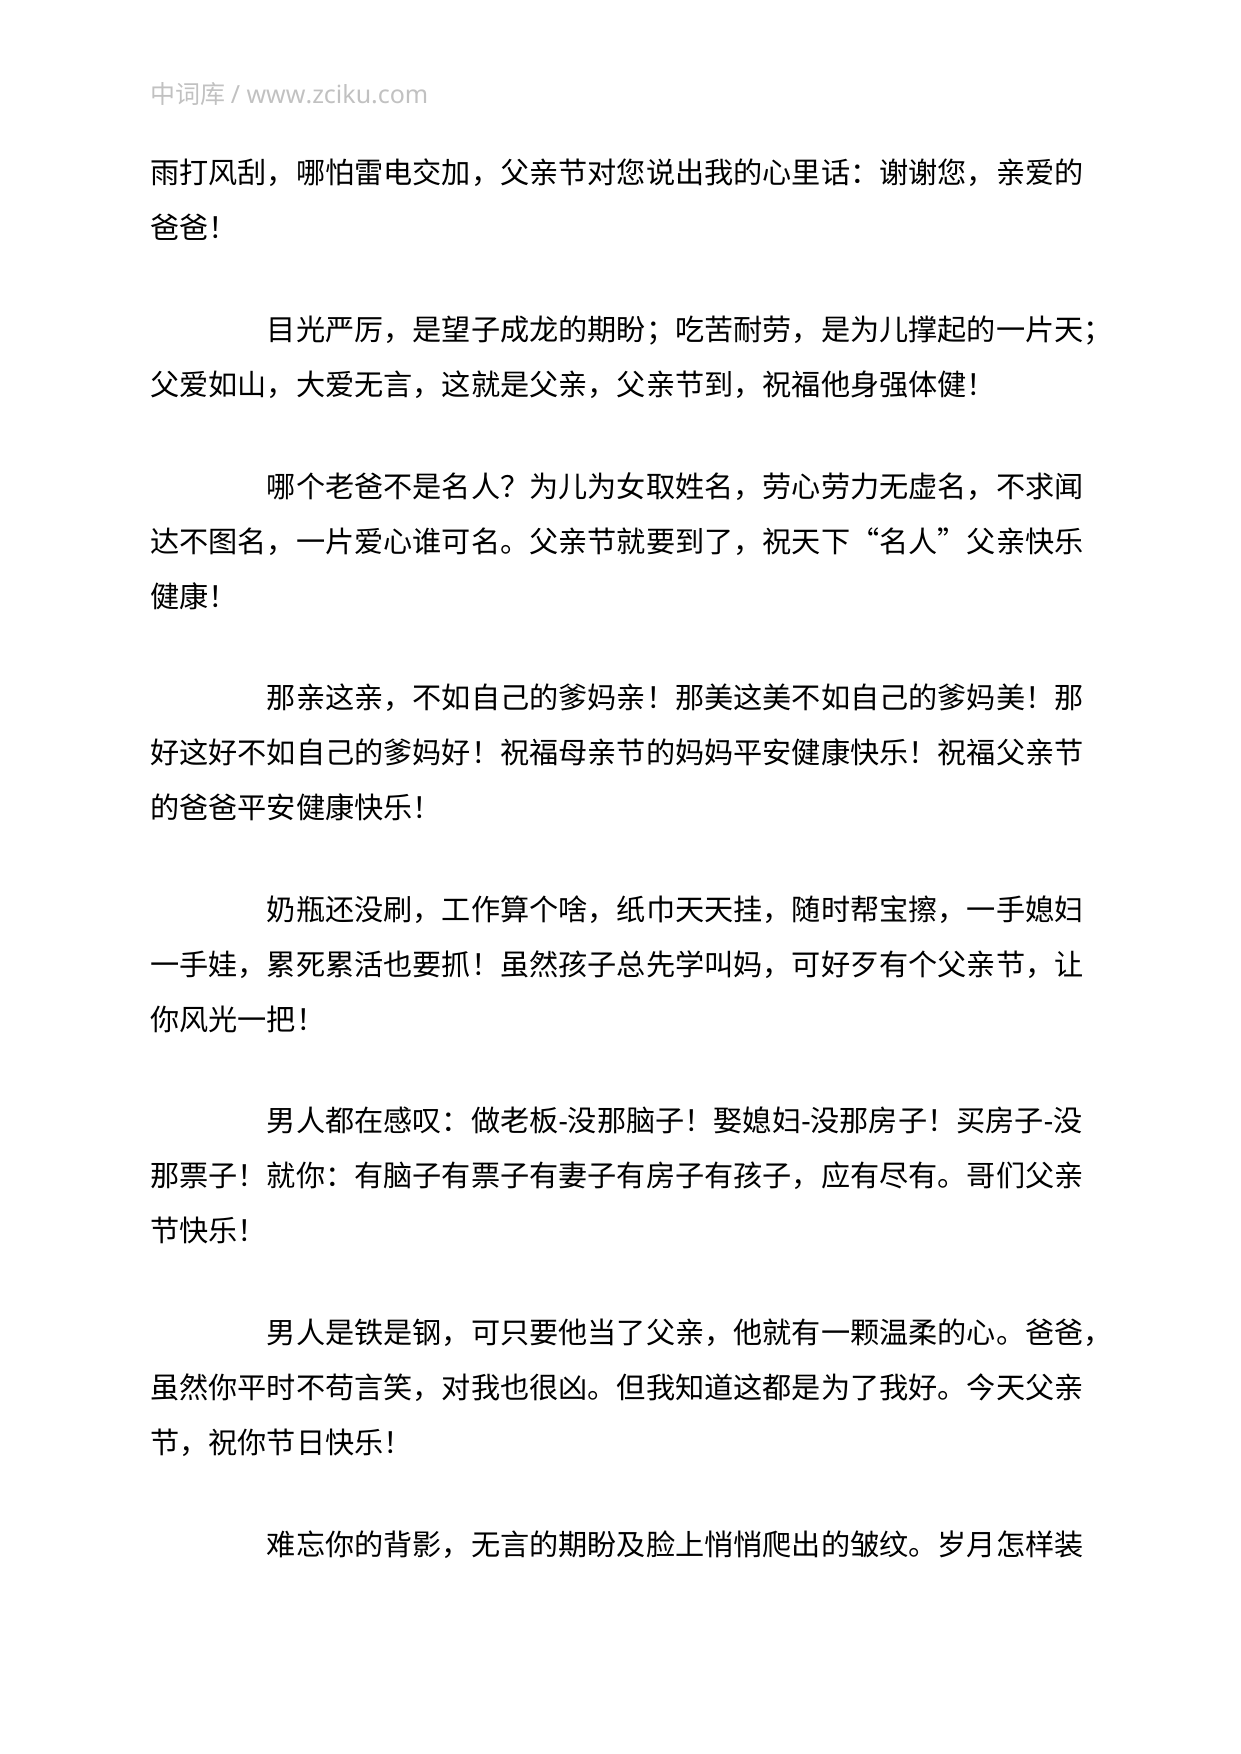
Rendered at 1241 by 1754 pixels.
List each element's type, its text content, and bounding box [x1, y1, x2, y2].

text 男人是铁是钢，可只要他当了父亲，他就有一颗温柔的心。爸爸，虽然你平时不苟言笑，对我也很凶。但我知道这都是为了我好。今天父亲节，祝你节日快乐！ [150, 1310, 1090, 1462]
text 哪个老爸不是名人？为儿为女取姓名，劳心劳力无虚名，不求闻达不图名，一片爱心谁可名。父亲节就要到了，祝天下“名人”父亲快乐健康！ [150, 463, 1090, 615]
text 男人都在感叹：做老板-没那脑子！娶媳妇-没那房子！买房子-没那票子！就你：有脑子有票子有妻子有房子有孩子，应有尽有。哥们父亲节快乐！ [150, 1098, 1090, 1250]
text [150, 150, 1090, 247]
text 那亲这亲，不如自己的爹妈亲！那美这美不如自己的爹妈美！那好这好不如自己的爹妈好！祝福母亲节的妈妈平安健康快乐！祝福父亲节的爸爸平安健康快乐！ [150, 675, 1090, 827]
text 奶瓶还没刷，工作算个啥，纸巾天天挂，随时帮宝擦，一手媳妇一手娃，累死累活也要抓！虽然孩子总先学叫妈，可好歹有个父亲节，让你风光一把！ [150, 886, 1090, 1038]
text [150, 1521, 1090, 1563]
text 目光严厉，是望子成龙的期盼；吃苦耐劳，是为儿撑起的一片天；父爱如山，大爱无言，这就是父亲，父亲节到，祝福他身强体健！ [150, 307, 1090, 404]
